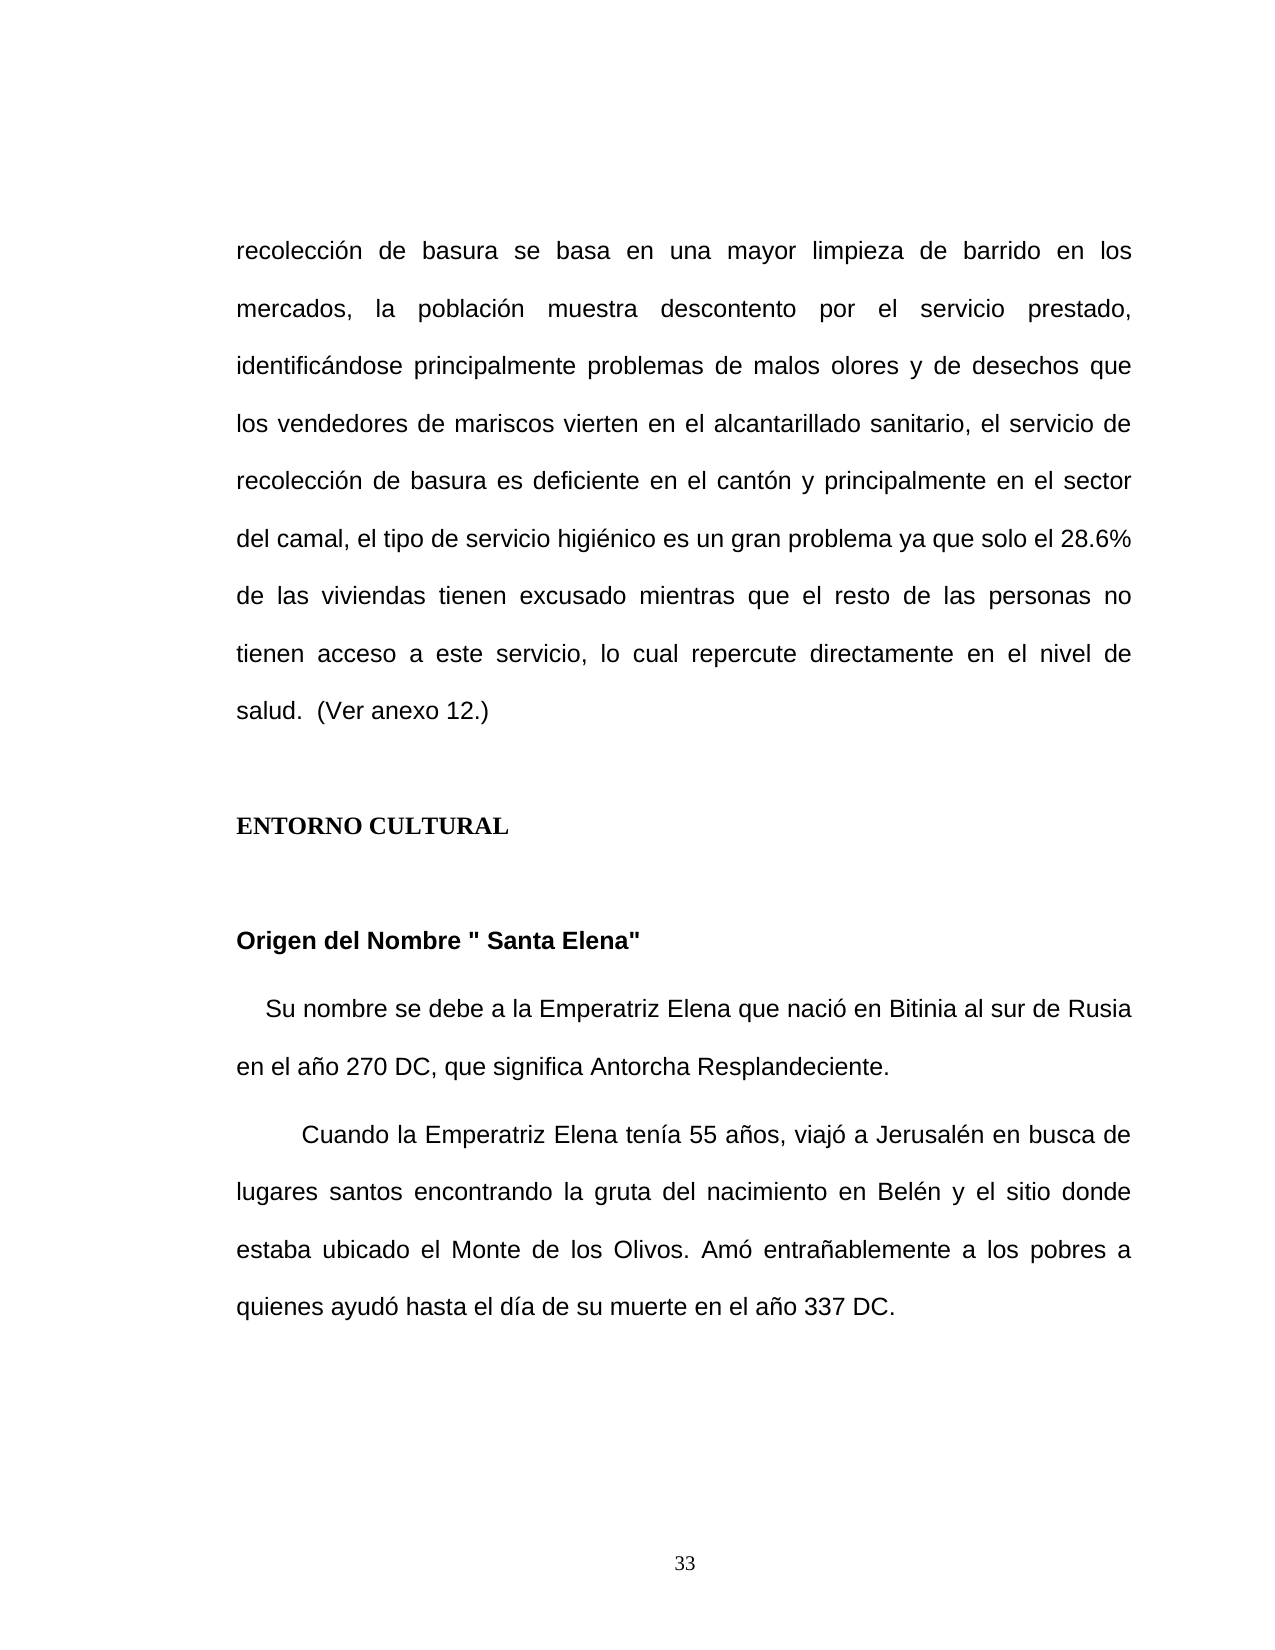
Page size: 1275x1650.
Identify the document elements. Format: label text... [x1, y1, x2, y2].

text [236, 236, 1133, 725]
text ENTORNO CULTURAL [236, 811, 1133, 840]
text Su nombre se debe a que nació en Bitinia al sur de Rusia en el año 270 DC, que significa Antorcha Resplandeciente. [236, 994, 1133, 1080]
text Origen del Nombre " Santa Elena" [236, 926, 1133, 955]
text Cuando tenía 55 años, viajó a Jerusalén en busca de lugares santos encontrando la gruta del nacimiento en Belén y el sitio donde estaba ubicado el Monte de los Olivos. Amó entrañablemente a los pobres a quienes ayudó hasta el día de su muerte en el año 337 DC. [236, 1119, 1133, 1321]
